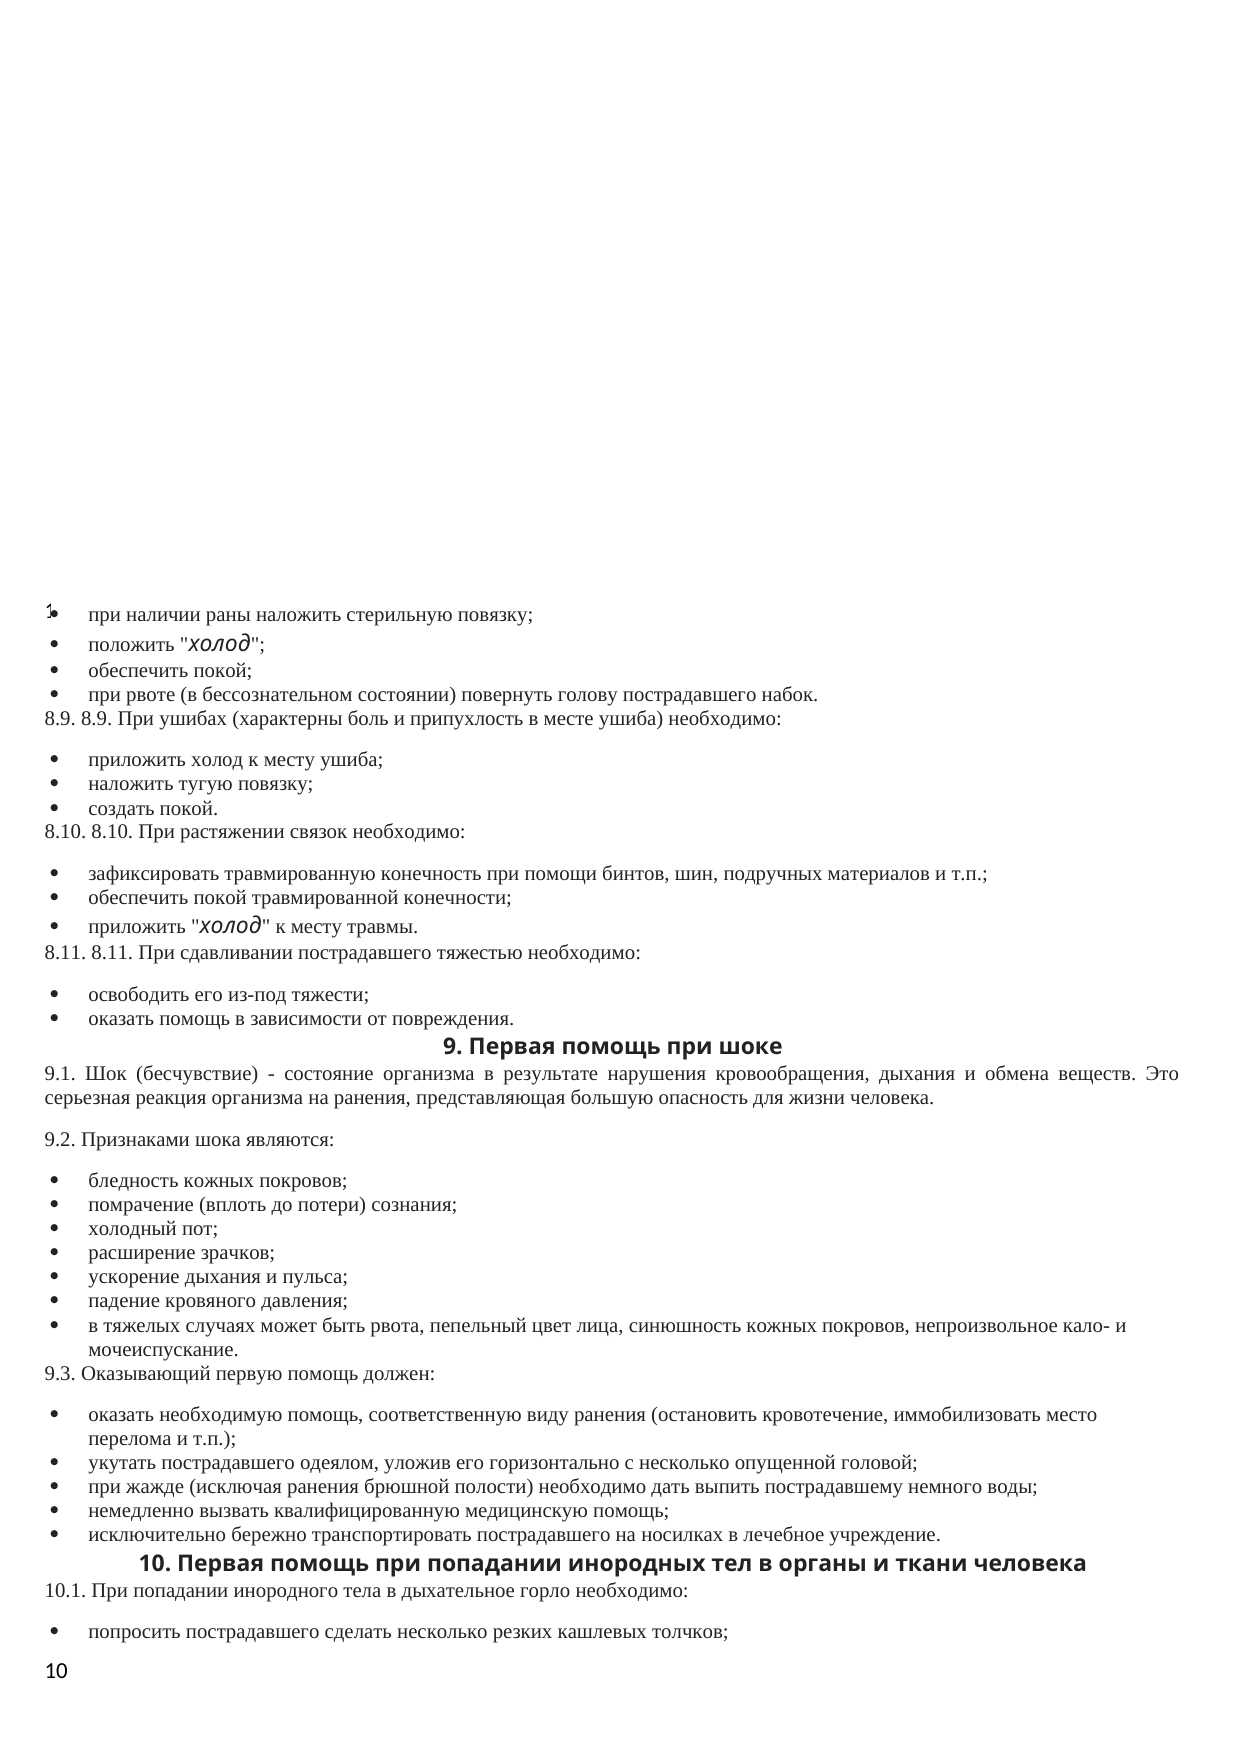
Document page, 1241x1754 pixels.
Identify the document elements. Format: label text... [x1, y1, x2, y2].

list наложить тугую повязку; [51, 771, 1181, 795]
list при наличии раны наложить стерильную повязку; [51, 602, 1181, 626]
list при рвоте (в бессознательном состоянии) повернуть голову пострадавшего набок. [51, 682, 1181, 706]
list приложить холод к месту ушиба; [51, 747, 1181, 771]
list немедленно вызвать квалифицированную медицинскую помощь; [51, 1498, 1181, 1522]
list падение кровяного давления; [51, 1288, 1181, 1312]
list помрачение (вплоть до потери) сознания; [51, 1192, 1181, 1216]
list при жажде (исключая ранения брюшной полости) необходимо дать выпить пострадавшему немного воды; [51, 1474, 1181, 1498]
text 9.2. Признаками шока являются: [44, 1127, 1181, 1151]
list освободить его из-под тяжести; [51, 982, 1181, 1006]
list обеспечить покой травмированной конечности; [51, 885, 1181, 909]
list в тяжелых случаях может быть рвота, пепельный цвет лица, синюшность кожных покровов, непроизвольное кало- и мочеиспускание. [51, 1312, 1181, 1361]
text 8.10. 8.10. При растяжении связок необходимо: [44, 819, 1181, 843]
text 10.1. При попадании инородного тела в дыхательное горло необходимо: [44, 1578, 1181, 1602]
list исключительно бережно транспортировать пострадавшего на носилках в лечебное учреждение. [51, 1522, 1181, 1546]
list приложить "холод" к месту травмы. [51, 909, 1181, 940]
list бледность кожных покровов; [51, 1168, 1181, 1192]
list оказать помощь в зависимости от повреждения. [51, 1006, 1181, 1030]
text 9. Первая помощь при шоке [44, 1030, 1181, 1061]
list положить "холод"; [51, 626, 1181, 658]
text 8.11. 8.11. При сдавливании пострадавшего тяжестью необходимо: [44, 940, 1181, 964]
list создать покой. [51, 795, 1181, 819]
list попросить пострадавшего сделать несколько резких кашлевых толчков; [51, 1619, 1181, 1643]
list ускорение дыхания и пульса; [51, 1264, 1181, 1288]
list укутать пострадавшего одеялом, уложив его горизонтально с несколько опущенной головой; [51, 1450, 1181, 1474]
text 8.9. 8.9. При ушибах (характерны боль и припухлость в месте ушиба) необходимо: [44, 706, 1181, 730]
text 9.1. Шок (бесчувствие) - состояние организма в результате нарушения кровообращения, дыхания и обмена веществ. Это серьезная реакция организма на ранения, представляющая большую опасность для жизни человека. [44, 1061, 1181, 1109]
list расширение зрачков; [51, 1240, 1181, 1264]
list обеспечить покой; [51, 658, 1181, 682]
list холодный пот; [51, 1216, 1181, 1240]
text 9.3. Оказывающий первую помощь должен: [44, 1361, 1181, 1385]
list зафиксировать травмированную конечность при помощи бинтов, шин, подручных материалов и т.п.; [51, 861, 1181, 885]
list оказать необходимую помощь, соответственную виду ранения (остановить кровотечение, иммобилизовать место перелома и т.п.); [51, 1402, 1181, 1450]
text 10. Первая помощь при попадании инородных тел в органы и ткани человека [44, 1546, 1181, 1578]
